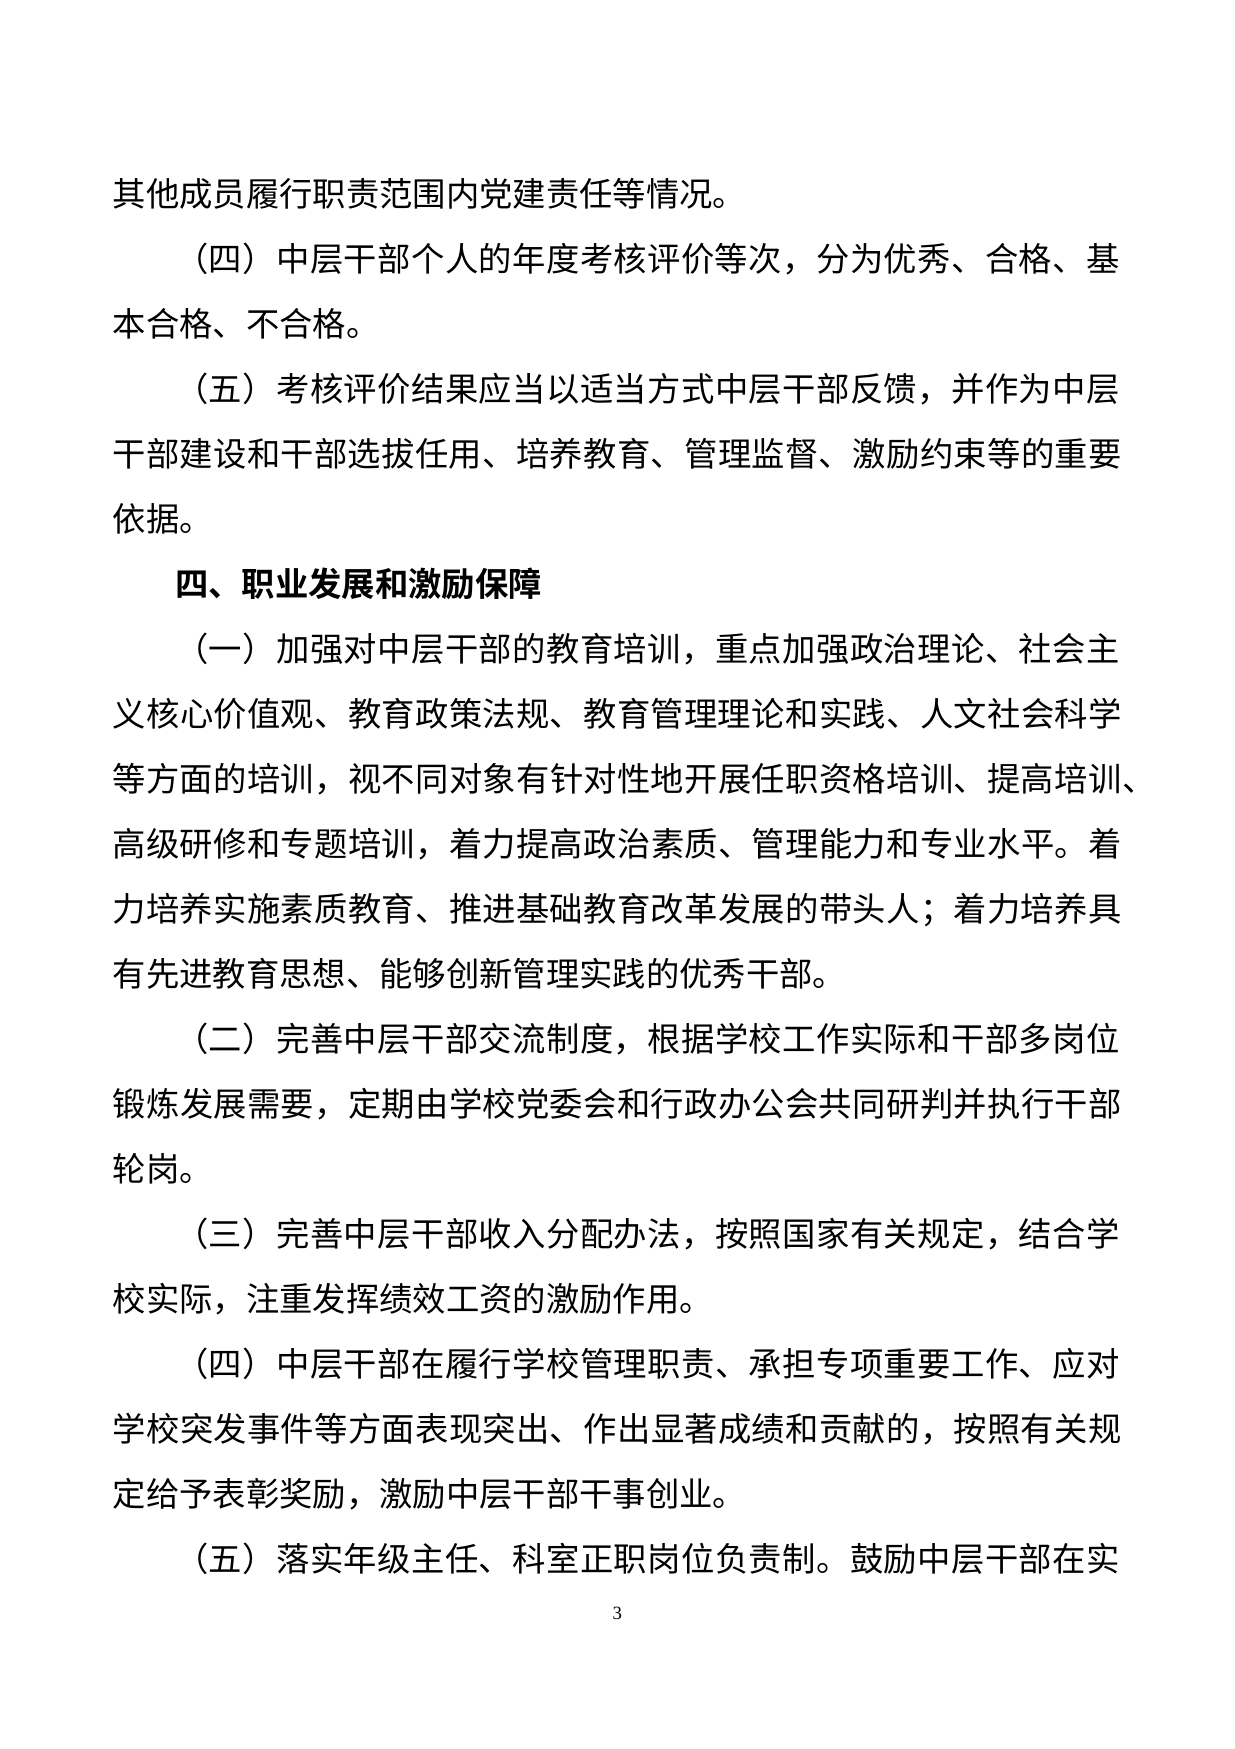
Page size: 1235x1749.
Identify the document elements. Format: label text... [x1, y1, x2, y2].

text （五）考核评价结果应当以适当方式中层干部反馈，并作为中层干部建设和干部选拔任用、培养教育、管理监督、激励约束等的重要依据。 [112, 354, 1122, 549]
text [112, 159, 1122, 224]
text （四）中层干部在履行学校管理职责、承担专项重要工作、应对学校突发事件等方面表现突出、作出显著成绩和贡献的，按照有关规定给予表彰奖励，激励中层干部干事创业。 [112, 1329, 1122, 1524]
text 四、职业发展和激励保障 [112, 549, 1122, 614]
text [112, 1524, 1122, 1589]
text （四）中层干部个人的年度考核评价等次，分为优秀、合格、基本合格、不合格。 [112, 224, 1122, 354]
text （三）完善中层干部收入分配办法，按照国家有关规定，结合学校实际，注重发挥绩效工资的激励作用。 [112, 1199, 1122, 1329]
text （二）完善中层干部交流制度，根据学校工作实际和干部多岗位锻炼发展需要，定期由学校党委会和行政办公会共同研判并执行干部轮岗。 [112, 1004, 1122, 1199]
text （一）加强对中层干部的教育培训，重点加强政治理论、社会主义核心价值观、教育政策法规、教育管理理论和实践、人文社会科学等方面的培训，视不同对象有针对性地开展任职资格培训、提高培训、高级研修和专题培训，着力提高政治素质、管理能力和专业水平。着力培养实施素质教育、推进基础教育改革发展的带头人；着力培养具有先进教育思想、能够创新管理实践的优秀干部。 [112, 614, 1122, 1004]
